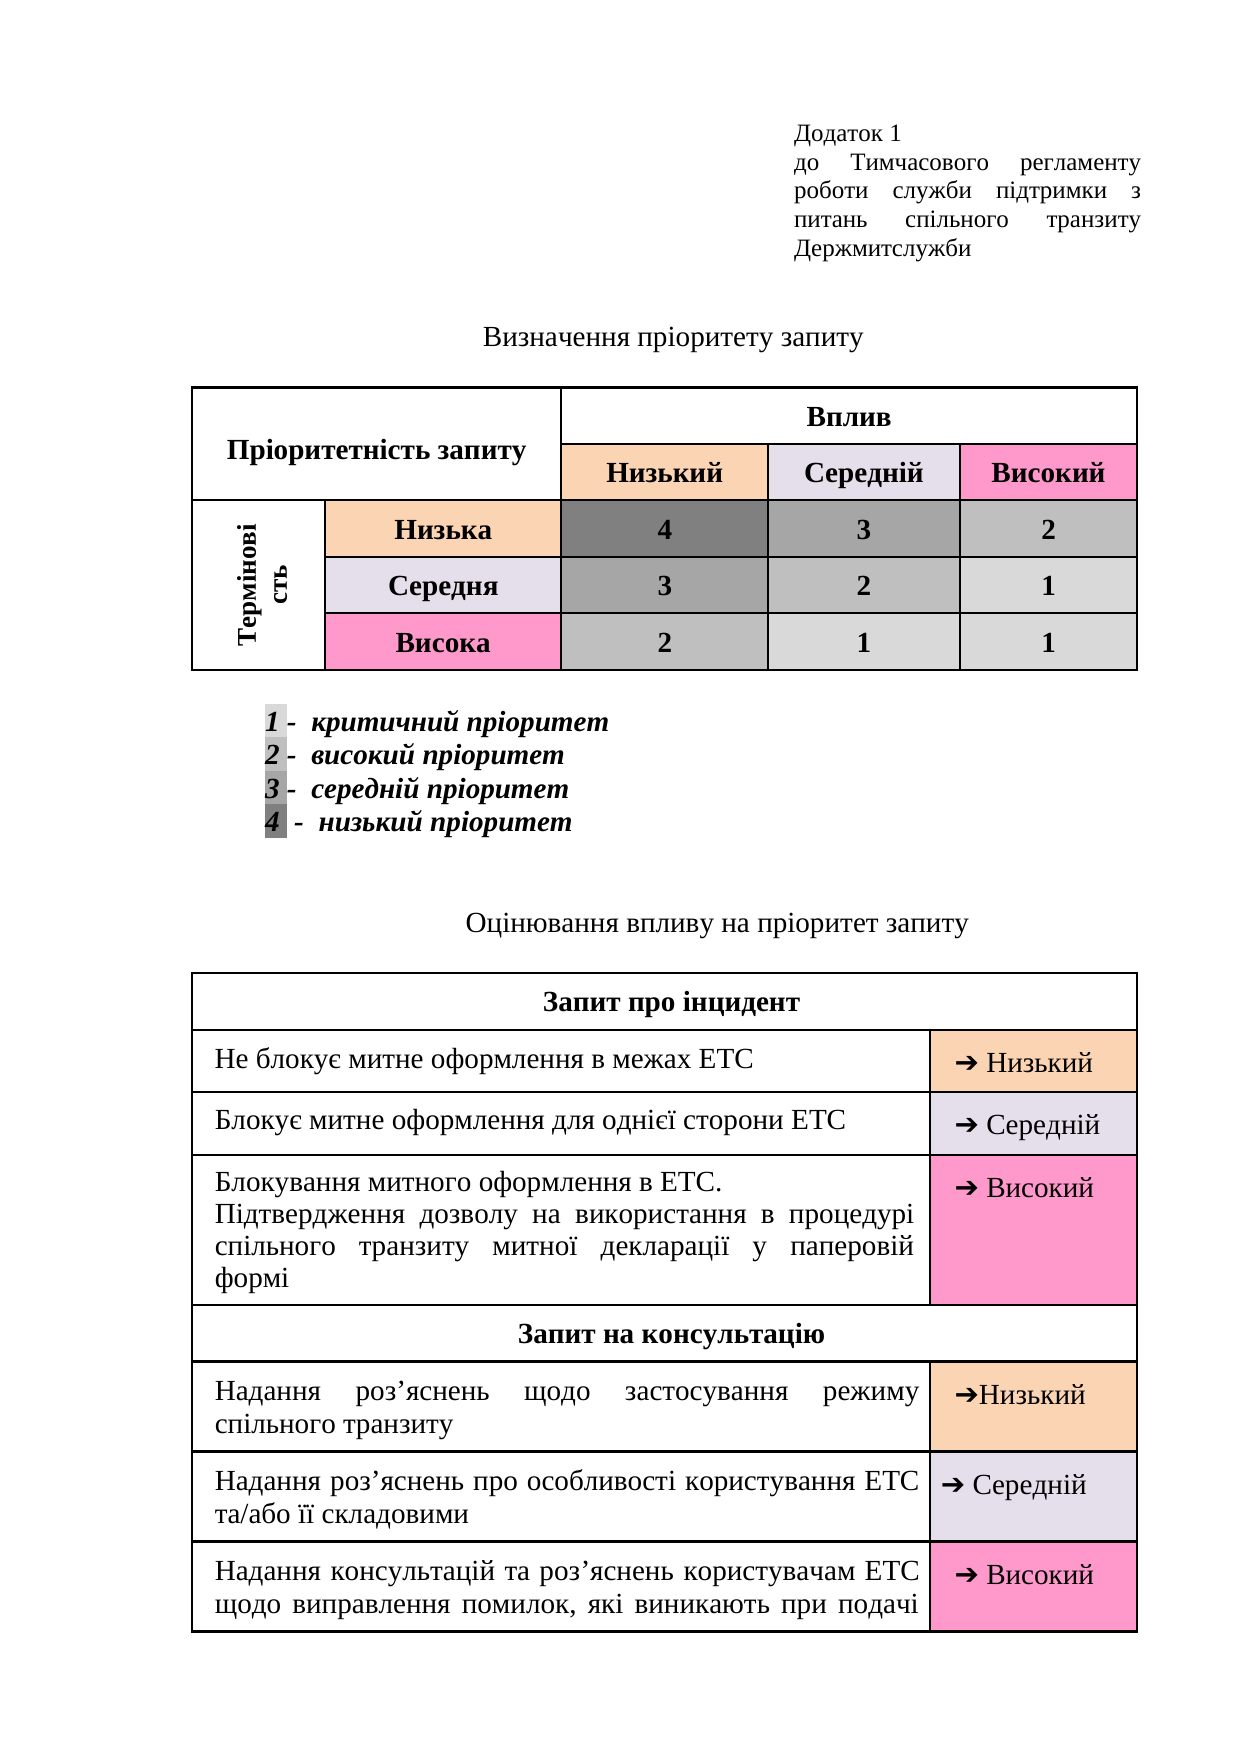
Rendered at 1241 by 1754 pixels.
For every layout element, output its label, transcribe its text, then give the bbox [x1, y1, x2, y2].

text 2 - високий пріоритет [287, 737, 1169, 771]
table_cell Висока [326, 614, 560, 669]
table_cell 1 [769, 614, 959, 669]
table_cell ➔ Середній [931, 1453, 1136, 1540]
table_cell Блокування митного оформлення в ЕТС. Підтвердження дозволу на використання в процедурі спільного транзиту митної декларації у паперовій формі [193, 1156, 929, 1304]
table_cell 2 [961, 501, 1136, 556]
table_cell Середня [326, 558, 560, 612]
table_cell 2 [769, 558, 959, 612]
table_cell Високий [961, 445, 1136, 499]
table_cell Запит на консультацію [193, 1306, 1136, 1360]
table_cell 3 [562, 558, 767, 612]
table_header Запит про інцидент [193, 974, 1136, 1028]
table_cell 1 [961, 614, 1136, 669]
text 3 - середній пріоритет [287, 771, 1169, 804]
table_header Додаток 1 до Тимчасового регламенту роботи служби підтримки з питань спільного транзиту Держмитслужби [783, 118, 1152, 262]
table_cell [193, 1543, 929, 1630]
table_cell Не блокує митне оформлення в межах ЕТС [193, 1031, 929, 1091]
table_cell 1 [961, 558, 1136, 612]
table_cell ➔ Середній [931, 1093, 1136, 1154]
text 4 - низький пріоритет [287, 804, 1169, 838]
table_cell Терміновість [193, 501, 324, 669]
table_cell Середній [769, 445, 959, 499]
table_cell 3 [769, 501, 959, 556]
text Визначення пріоритету запиту [177, 319, 1169, 353]
table_cell ➔Низький [931, 1363, 1136, 1450]
text 1 - критичний пріоритет [287, 704, 1169, 737]
table_cell ➔ Низький [931, 1031, 1136, 1091]
table_cell Надання роз’яснень щодо застосування режиму спільного транзиту [193, 1363, 929, 1450]
table_cell Блокує митне оформлення для однієї сторони ЕТС [193, 1093, 929, 1154]
table_cell ➔ Високий [931, 1156, 1136, 1304]
table_header Вплив [562, 389, 1136, 443]
table_cell Низький [562, 445, 767, 499]
table_cell 2 [562, 614, 767, 669]
table_cell Надання роз’яснень про особливості користування ЕТС та/або її складовими [193, 1453, 929, 1540]
table_cell Низька [326, 501, 560, 556]
table_cell 4 [562, 501, 767, 556]
text Оцінювання впливу на пріоритет запиту [265, 905, 1169, 938]
table_header Пріоритетність запиту [193, 389, 560, 499]
table_cell ➔ Високий [931, 1543, 1136, 1630]
